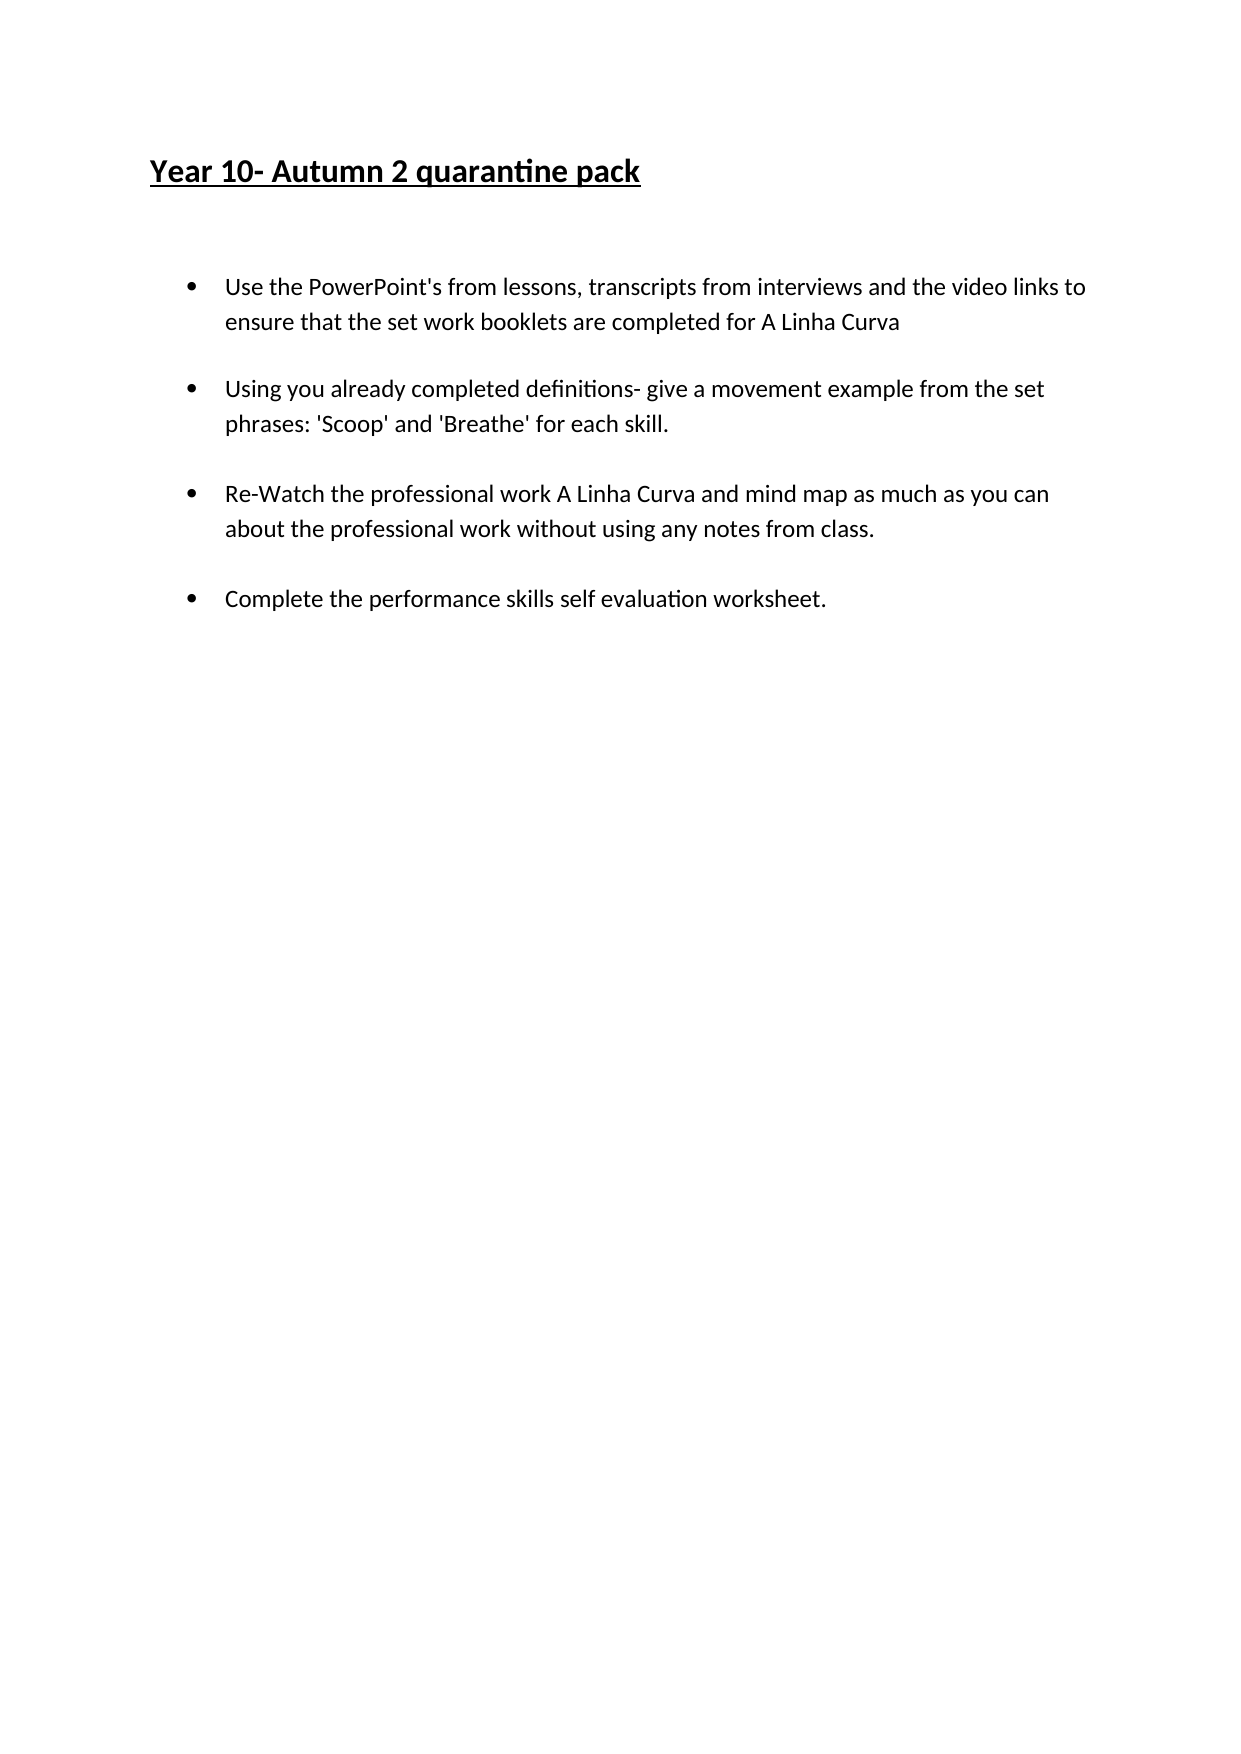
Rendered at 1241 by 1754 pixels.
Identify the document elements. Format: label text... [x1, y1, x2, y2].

list Use the PowerPoint's from lessons, transcripts from interviews and the video links to ensure that the set work booklets are completed for A Linha Curva [187, 271, 1090, 336]
list Re-Watch the professional work A Linha Curva and mind map as much as you can about the professional work without using any notes from class. [187, 478, 1090, 543]
list Complete the performance skills self evaluation worksheet. [187, 583, 1090, 613]
list Using you already completed definitions- give a movement example from the set phrases: 'Scoop' and 'Breathe' for each skill. [187, 373, 1090, 438]
text Year 10- Autumn 2 quarantine pack [150, 150, 1090, 191]
